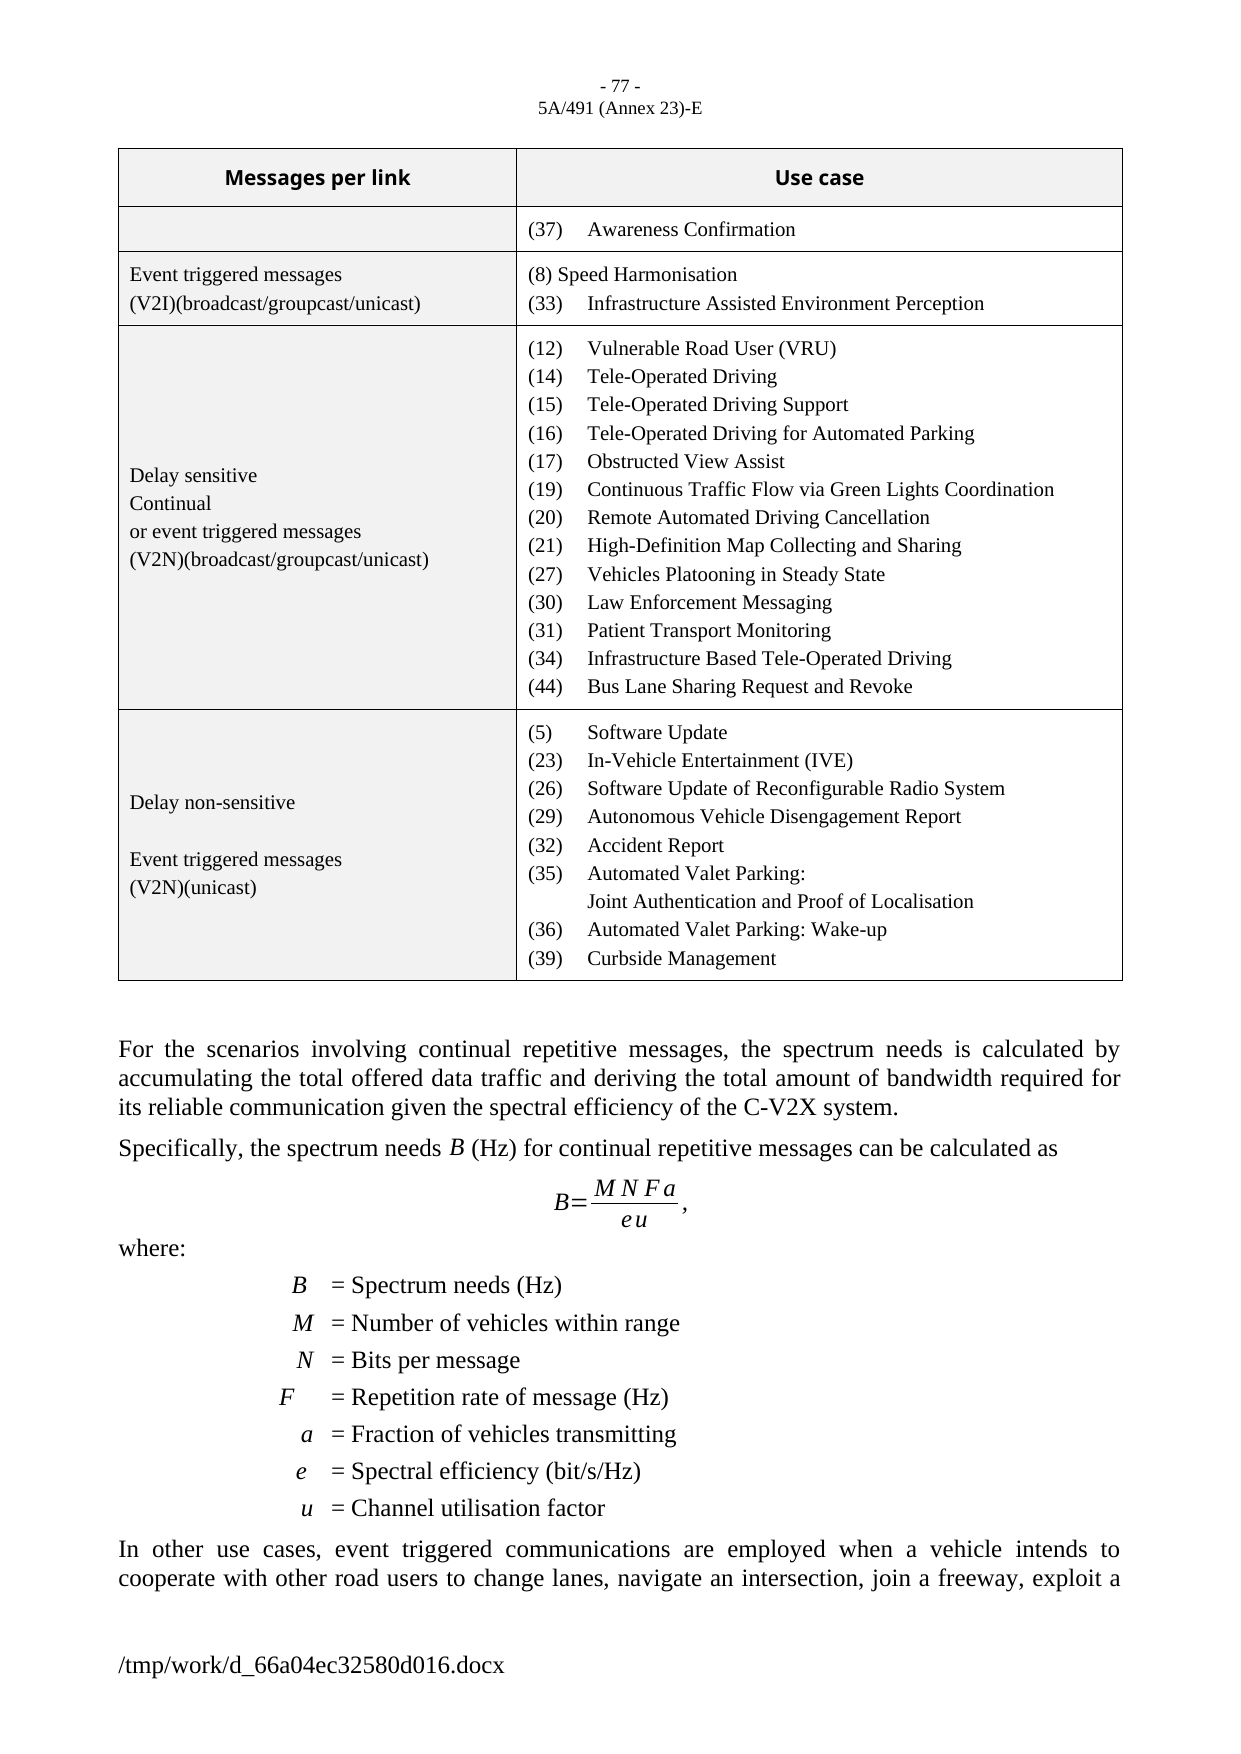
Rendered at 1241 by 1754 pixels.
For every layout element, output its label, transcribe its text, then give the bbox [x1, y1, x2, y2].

table_cell (8) Speed Harmonisation (33) Infrastructure Assisted Environment Perception [517, 252, 1122, 324]
table_header Messages per link [119, 149, 516, 206]
table_header Use case [517, 149, 1122, 206]
text For the scenarios involving continual repetitive messages, the spectrum needs is calculated by accumulating the total offered data traffic and deriving the total amount of bandwidth required for its reliable communication given the spectral efficiency of the C-V2X system. [118, 1034, 1122, 1121]
text u = Channel utilisation factor [118, 1493, 1122, 1522]
text Specifically, the spectrum needs (Hz) for continual repetitive messages can be calculated as [118, 1133, 1122, 1162]
text N = Bits per message [118, 1345, 1122, 1373]
text M = Number of vehicles within range [118, 1308, 1122, 1336]
table_cell Delay non-sensitive Event triggered messages (V2N)(unicast) [119, 710, 516, 980]
table_cell Delay sensitive Continual or event triggered messages (V2N)(broadcast/groupcast/unicast) [119, 326, 516, 709]
table_cell (5) Software Update (23) In-Vehicle Entertainment (IVE) (26) Software Update of Reconfigurable Radio System (29) Autonomous Vehicle Disengagement Report (32) Accident Report (35) Automated Valet Parking: Joint Authentication and Proof of Localisation (36) Automated Valet Parking: Wake-up (39) Curbside Management [517, 710, 1122, 980]
table_cell (12) Vulnerable Road User (VRU) (14) Tele-Operated Driving (15) Tele-Operated Driving Support (16) Tele-Operated Driving for Automated Parking (17) Obstructed View Assist (19) Continuous Traffic Flow via Green Lights Coordination (20) Remote Automated Driving Cancellation (21) High-Definition Map Collecting and Sharing (27) Vehicles Platooning in Steady State (30) Law Enforcement Messaging (31) Patient Transport Monitoring (34) Infrastructure Based Tele-Operated Driving (44) Bus Lane Sharing Request and Revoke [517, 326, 1122, 709]
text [118, 1534, 1122, 1592]
text e = Spectral efficiency (bit/s/Hz) [118, 1456, 1122, 1485]
text a = Fraction of vehicles transmitting [118, 1419, 1122, 1448]
text where: [118, 1233, 1122, 1262]
text B = Spectrum needs (Hz) [118, 1271, 1122, 1299]
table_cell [517, 207, 1122, 251]
table_cell Event triggered messages (V2I)(broadcast/groupcast/unicast) [119, 252, 516, 324]
text F = Repetition rate of message (Hz) [118, 1382, 1122, 1411]
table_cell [119, 207, 516, 251]
